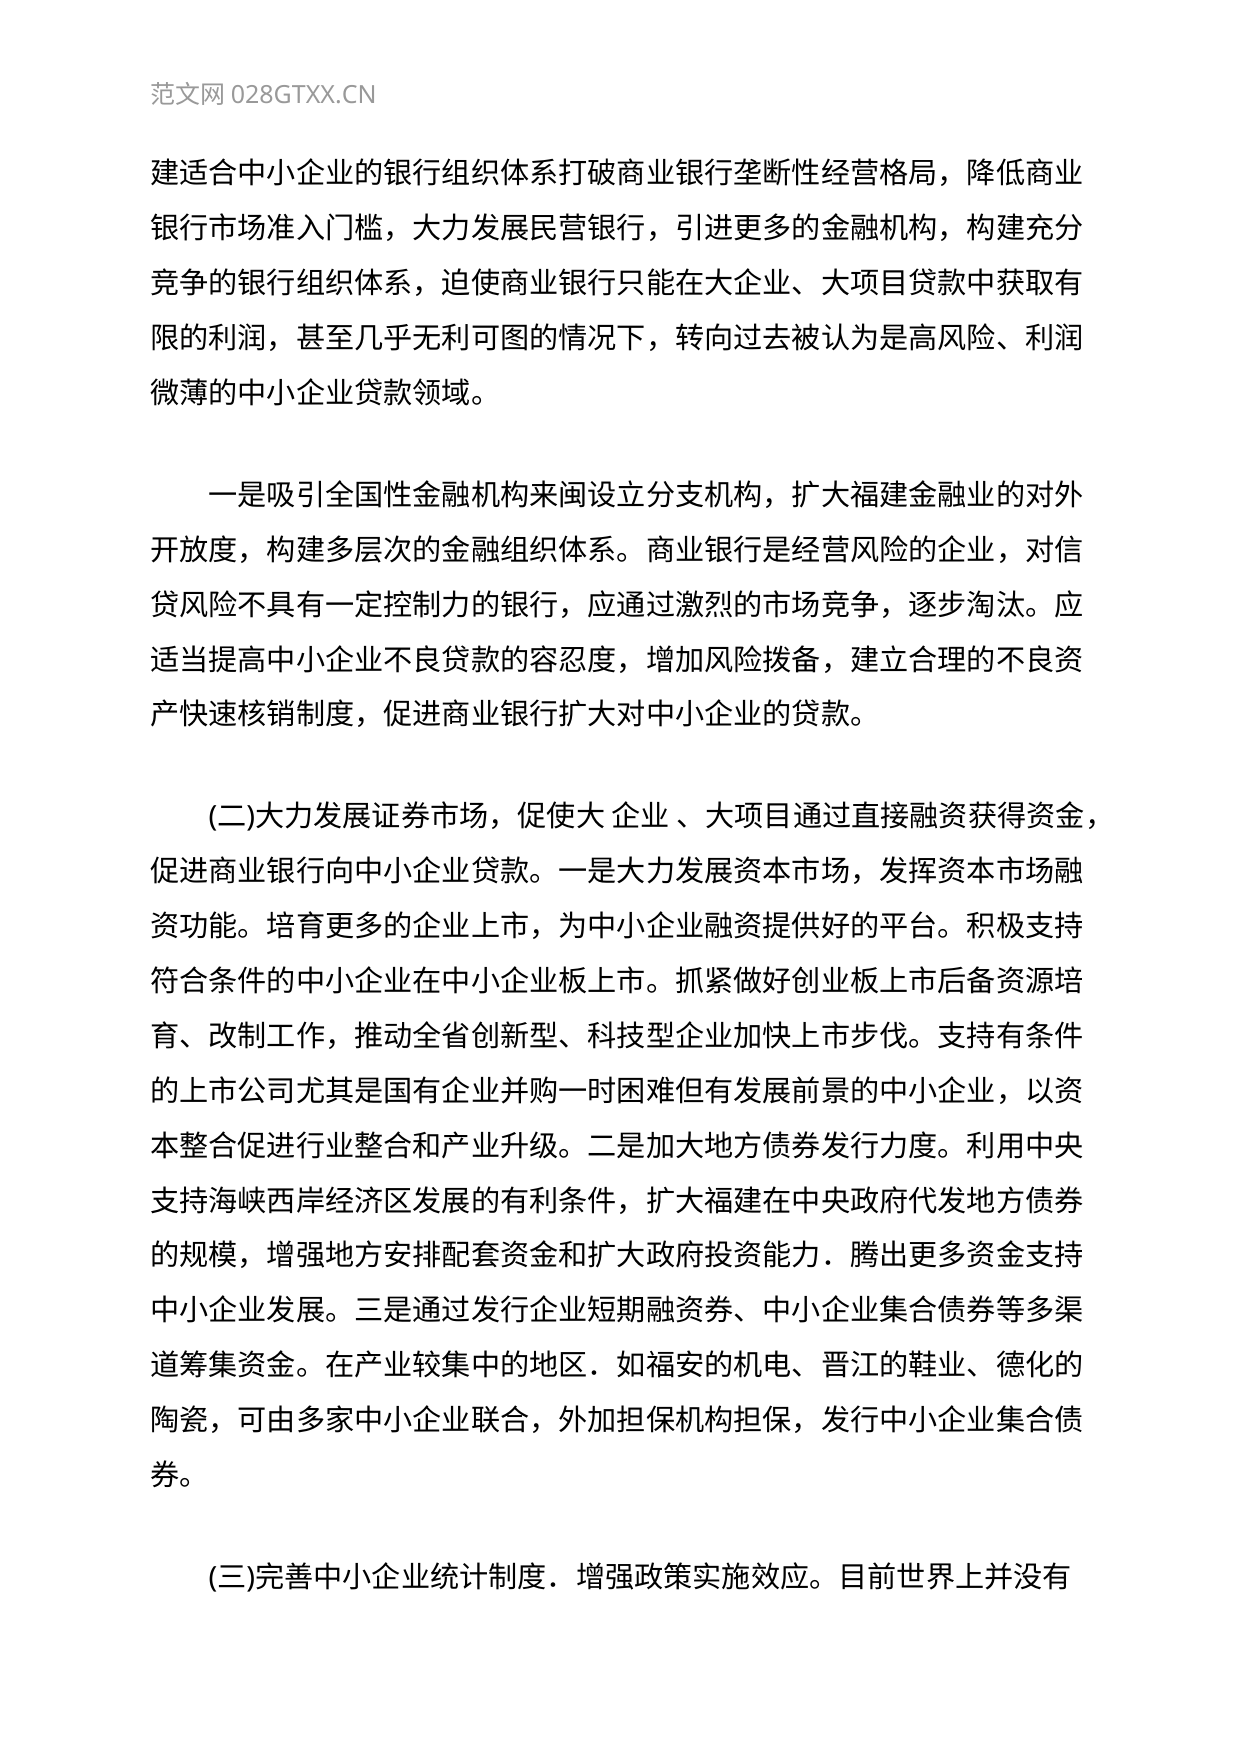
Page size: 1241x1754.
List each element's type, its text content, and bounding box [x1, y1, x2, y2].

text (二)大力发展证券市场，促使大 企业 、大项目通过直接融资获得资金，促进商业银行向中小企业贷款。一是大力发展资本市场，发挥资本市场融资功能。培育更多的企业上市，为中小企业融资提供好的平台。积极支持符合条件的中小企业在中小企业板上市。抓紧做好创业板上市后备资源培育、改制工作，推动全省创新型、科技型企业加快上市步伐。支持有条件的上市公司尤其是国有企业并购一时困难但有发展前景的中小企业，以资本整合促进行业整合和产业升级。二是加大地方债券发行力度。利用中央支持海峡西岸经济区发展的有利条件，扩大福建在中央政府代发地方债券的规模，增强地方安排配套资金和扩大政府投资能力．腾出更多资金支持中小企业发展。三是通过发行企业短期融资券、中小企业集合债券等多渠道筹集资金。在产业较集中的地区．如福安的机电、晋江的鞋业、德化的陶瓷，可由多家中小企业联合，外加担保机构担保，发行中小企业集合债券。 [150, 793, 1090, 1494]
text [150, 1553, 1090, 1596]
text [150, 150, 1090, 412]
text 一是吸引全国性金融机构来闽设立分支机构，扩大福建金融业的对外开放度，构建多层次的金融组织体系。商业银行是经营风险的企业，对信贷风险不具有一定控制力的银行，应通过激烈的市场竞争，逐步淘汰。应适当提高中小企业不良贷款的容忍度，增加风险拨备，建立合理的不良资产快速核销制度，促进商业银行扩大对中小企业的贷款。 [150, 471, 1090, 733]
